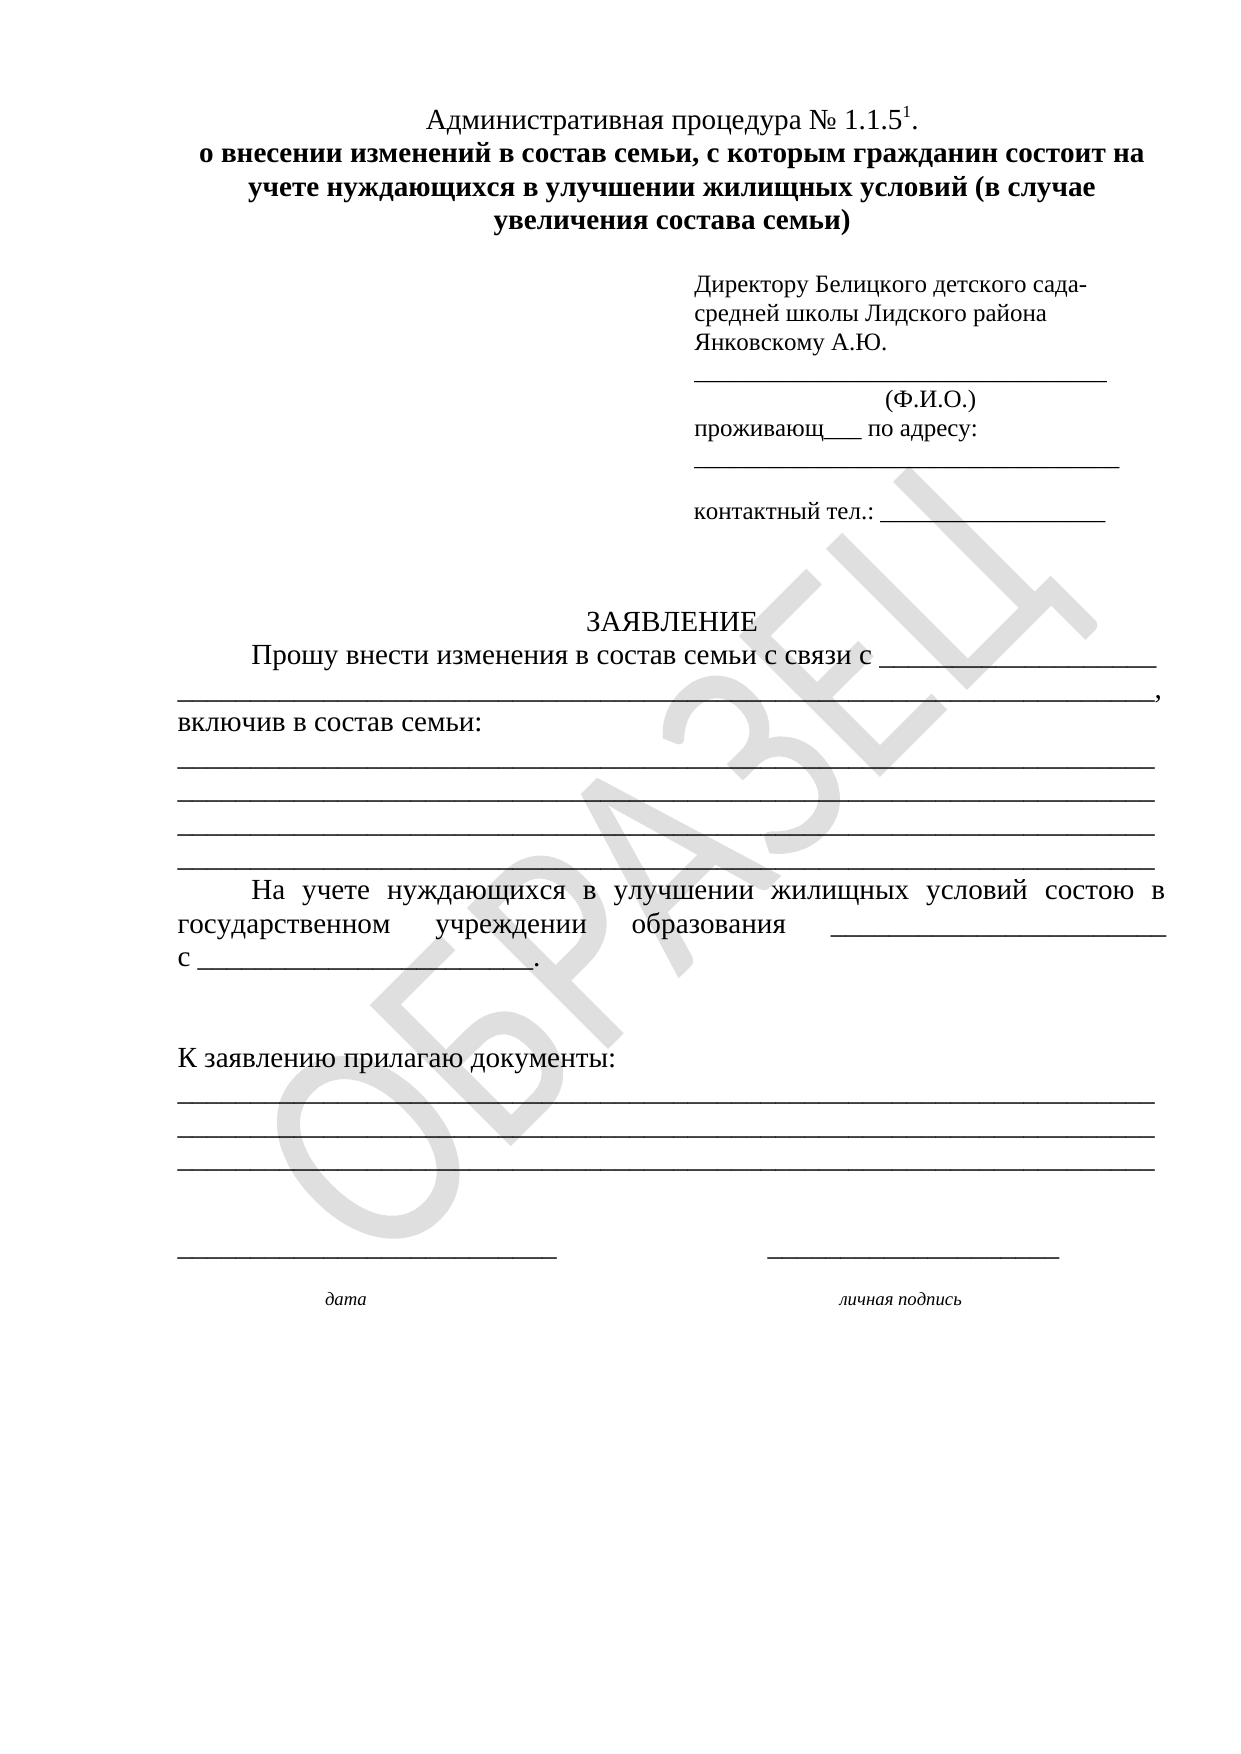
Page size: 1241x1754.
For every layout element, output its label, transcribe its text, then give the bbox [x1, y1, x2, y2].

text Административная процедура № 1.1.51. о внесении изменений в состав семьи, с которым гражданин состоит на учете нуждающихся в улучшении жилищных условий (в случае увеличения состава семьи) [177, 102, 1167, 236]
text ___________________________________________________________________, [177, 671, 1167, 704]
text Прошу внести изменения в состав семьи с связи с ___________________ [177, 637, 1167, 671]
text _________________________________________________________________________________________________________________________________________________________________________________________________________ [177, 1073, 1167, 1174]
text включив в состав семьи: [177, 704, 1167, 738]
text На учете нуждающихся в улучшении жилищных условий состою в государственном учреждении образования _______________________ с _______________________. [177, 872, 1167, 973]
text проживающ___ по адресу: [694, 413, 1167, 442]
text (Ф.И.О.) [694, 384, 1167, 413]
text ЗАЯВЛЕНИЕ [177, 604, 1167, 637]
text дата личная подпись [177, 1288, 1167, 1309]
text Янковскому А.Ю. [694, 327, 1167, 356]
text К заявлению прилагаю документы: [177, 1040, 1167, 1073]
text контактный тел.: __________________ [650, 496, 1167, 524]
text ____________________________________________________________________________________________________________________________________________________________________________________________________________________________________________________________________________ [177, 738, 1167, 872]
text _________________________________ [694, 356, 1167, 384]
text __________________________________ [694, 442, 1167, 471]
text __________________________ ____________________ [177, 1228, 1167, 1262]
text Директору Белицкого детского сада-средней школы Лидского района [694, 269, 1167, 327]
